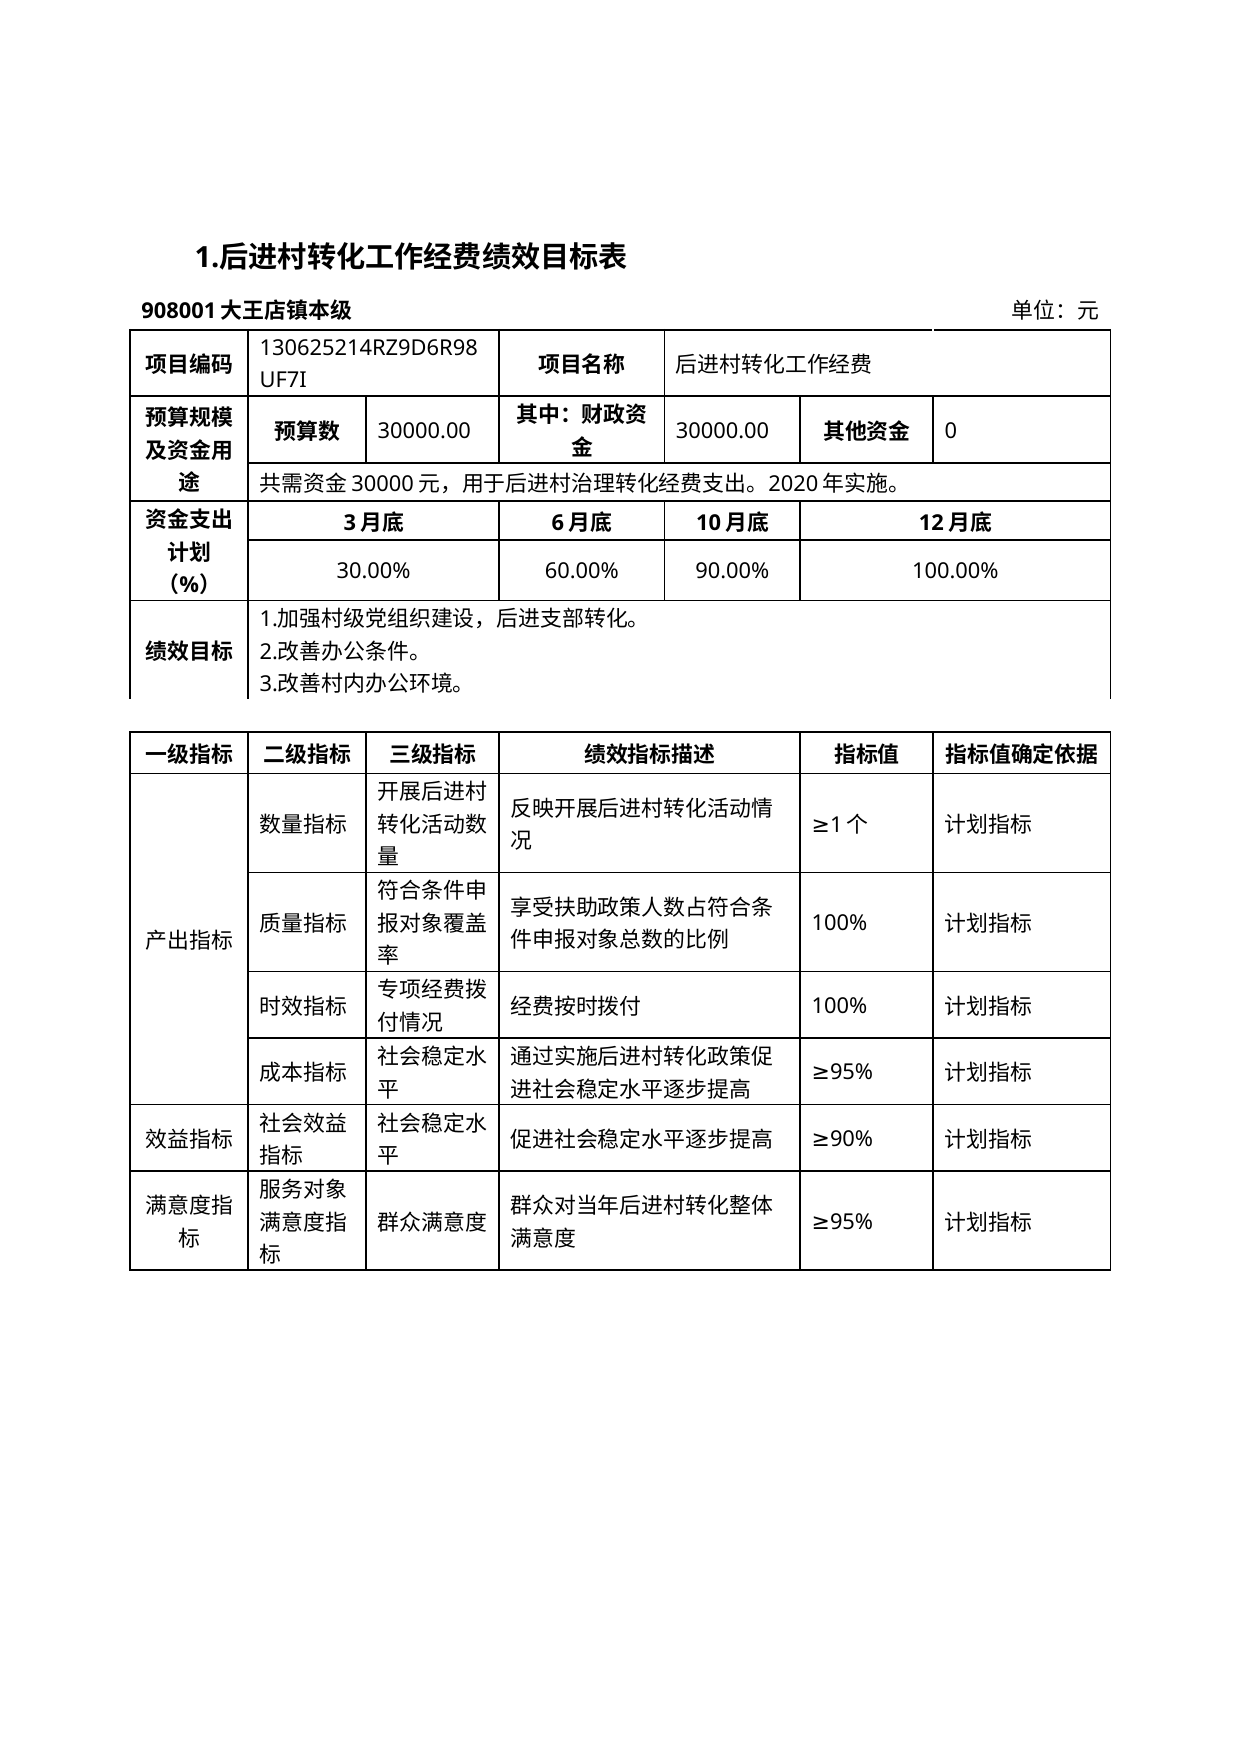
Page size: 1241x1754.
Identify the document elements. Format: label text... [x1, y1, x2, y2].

table_cell 12月底 [801, 502, 1110, 539]
table_header 指标值确定依据 [934, 733, 1110, 772]
table_cell 数量指标 [249, 774, 365, 871]
table_cell ≥95% [801, 1039, 932, 1104]
table_cell 130625214RZ9D6R98UF7I [249, 331, 498, 395]
table_header 三级指标 [367, 733, 498, 772]
table_cell 专项经费拨付情况 [367, 972, 498, 1037]
table_cell 计划指标 [934, 873, 1110, 971]
table_cell 社会稳定水平 [367, 1039, 498, 1104]
table_cell ≥95% [801, 1172, 932, 1269]
table_cell 群众对当年后进村转化整体满意度 [500, 1172, 799, 1269]
table_cell 30.00% [249, 541, 498, 599]
table_cell 后进村转化工作经费 [665, 331, 1110, 395]
table_cell 绩效目标 [131, 601, 247, 698]
table_header 二级指标 [249, 733, 365, 772]
table_cell 质量指标 [249, 873, 365, 971]
table_header 单位：元 [934, 289, 1110, 329]
table_cell 促进社会稳定水平逐步提高 [500, 1105, 799, 1170]
table_cell 3月底 [249, 502, 498, 539]
table_cell ≥1个 [801, 774, 932, 871]
table_cell 通过实施后进村转化政策促进社会稳定水平逐步提高 [500, 1039, 799, 1104]
table_cell 效益指标 [131, 1105, 247, 1170]
table_header 一级指标 [131, 733, 247, 772]
table_cell 6月底 [500, 502, 664, 539]
table_cell 10月底 [665, 502, 799, 539]
table_cell 100% [801, 972, 932, 1037]
table_cell ≥90% [801, 1105, 932, 1170]
table_cell 服务对象满意度指标 [249, 1172, 365, 1269]
table_cell 计划指标 [934, 1172, 1110, 1269]
table_cell 预算数 [249, 397, 365, 462]
table_cell 满意度指标 [131, 1172, 247, 1269]
table_cell 开展后进村转化活动数量 [367, 774, 498, 871]
table_header 908001大王店镇本级 [131, 289, 932, 329]
table_cell 经费按时拨付 [500, 972, 799, 1037]
table_cell 群众满意度 [367, 1172, 498, 1269]
table_cell 预算规模及资金用途 [131, 397, 247, 500]
table_cell 符合条件申报对象覆盖率 [367, 873, 498, 971]
table_cell 资金支出计划（%） [131, 502, 247, 599]
table_cell 其中：财政资金 [500, 397, 664, 462]
table_cell 计划指标 [934, 774, 1110, 871]
table_cell 1.加强村级党组织建设，后进支部转化。 2.改善办公条件。 3.改善村内办公环境。 [249, 601, 1110, 698]
table_cell 项目编码 [131, 331, 247, 395]
table_cell 时效指标 [249, 972, 365, 1037]
table_cell 30000.00 [665, 397, 799, 462]
table_cell 60.00% [500, 541, 664, 599]
table_cell 共需资金30000元，用于后进村治理转化经费支出。2020年实施。 [249, 464, 1110, 500]
table_cell 计划指标 [934, 972, 1110, 1037]
table_header 指标值 [801, 733, 932, 772]
table_cell 计划指标 [934, 1105, 1110, 1170]
table_cell 0 [934, 397, 1110, 462]
table_cell 反映开展后进村转化活动情况 [500, 774, 799, 871]
table_cell 成本指标 [249, 1039, 365, 1104]
table_cell 社会效益指标 [249, 1105, 365, 1170]
table_cell 计划指标 [934, 1039, 1110, 1104]
table_cell 100% [801, 873, 932, 971]
table_cell 产出指标 [131, 774, 247, 1104]
table_cell 90.00% [665, 541, 799, 599]
table_cell 30000.00 [367, 397, 498, 462]
table_cell 社会稳定水平 [367, 1105, 498, 1170]
table_cell 其他资金 [801, 397, 932, 462]
text 1.后进村转化工作经费绩效目标表 [136, 222, 1104, 287]
table_cell 项目名称 [500, 331, 664, 395]
table_header 绩效指标描述 [500, 733, 799, 772]
table_cell 100.00% [801, 541, 1110, 599]
table_cell 享受扶助政策人数占符合条件申报对象总数的比例 [500, 873, 799, 971]
